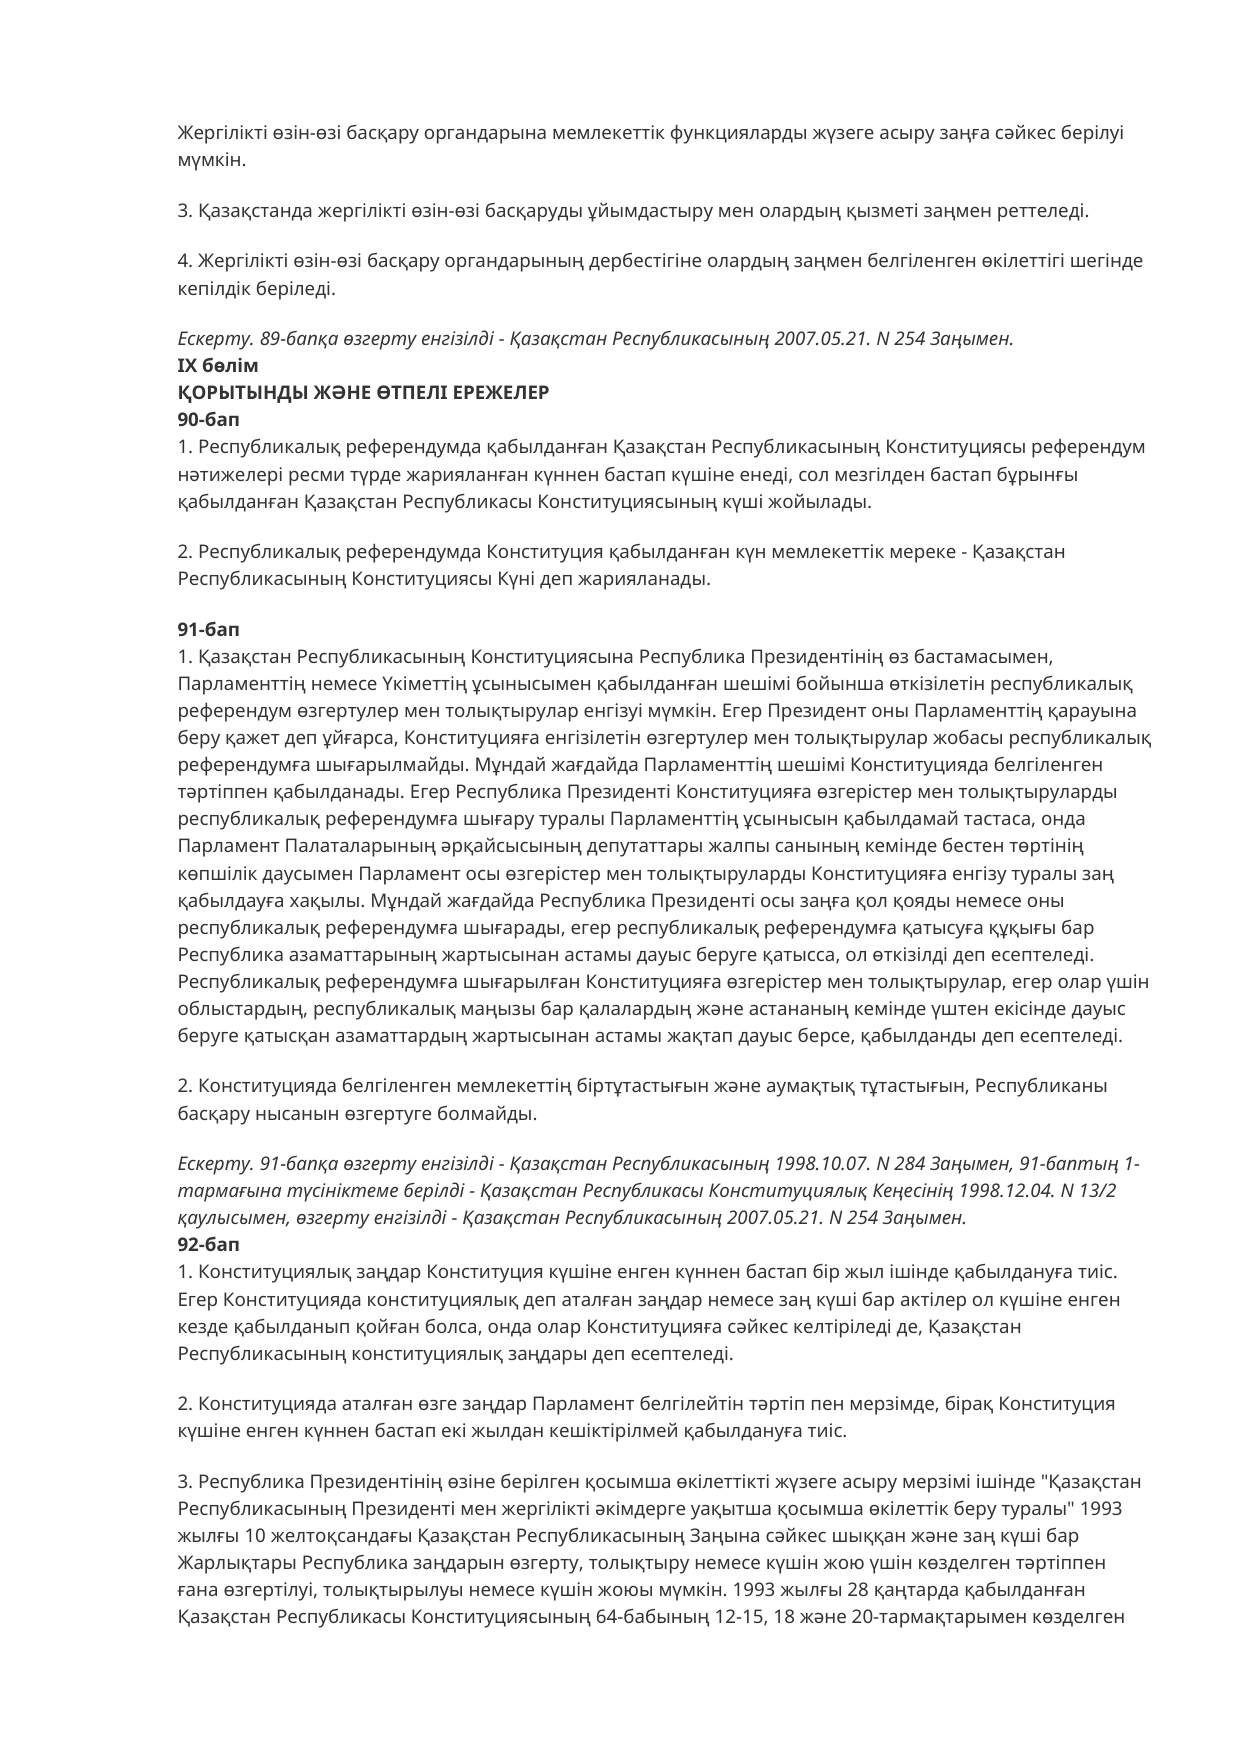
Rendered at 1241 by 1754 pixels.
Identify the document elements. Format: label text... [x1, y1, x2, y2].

text 1. Конституциялық заңдар Конституция күшiне енген күннен бастап бiр жыл iшiнде қабылдануға тиiс. Егер Конституцияда конституциялық деп аталған заңдар немесе заң күшi бар актiлер ол күшiне енген кезде қабылданып қойған болса, онда олар Конституцияға сәйкес келтiрiледi де, Қазақстан Республикасының конституциялық заңдары деп есептеледi. [177, 1257, 1152, 1366]
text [177, 1467, 1152, 1629]
text 4. Жергiлiктi өзiн-өзi басқару органдарының дербестiгiне олардың заңмен белгiленген өкiлеттiгi шегiнде кепiлдiк берiледi. [177, 246, 1152, 300]
text Ескерту. 89-бапқа өзгерту енгізілді - Қазақстан Республикасының 2007.05.21. N 254 Заңымен. [177, 324, 1152, 351]
text 2. Конституцияда аталған өзге заңдар Парламент белгiлейтiн тәртiп пен мерзiмде, бiрақ Конституция күшiне енген күннен бастап екi жылдан кешiктiрiлмей қабылдануға тиiс. [177, 1389, 1152, 1443]
text ҚОРЫТЫНДЫ ЖӘНЕ ӨТПЕЛI ЕРЕЖЕЛЕР [177, 378, 1152, 405]
text 3. Қазақстанда жергiлiктi өзiн-өзi басқаруды ұйымдастыру мен олардың қызметі заңмен реттеледі. [177, 196, 1152, 223]
text 92-бап [177, 1230, 1152, 1257]
text 90-бап [177, 405, 1152, 432]
text Жергiлiктi өзiн-өзi басқару органдарына мемлекеттік функцияларды жүзеге асыру заңға сәйкес берілуі мүмкін. [177, 118, 1152, 172]
text 91-бап [177, 614, 1152, 642]
text 2. Республикалық референдумда Конституция қабылданған күн мемлекеттiк мереке - Қазақстан Республикасының Конституциясы Күнi деп жарияланады. [177, 537, 1152, 591]
text 1. Республикалық референдумда қабылданған Қазақстан Республикасының Конституциясы референдум нәтижелерi ресми түрде жарияланған күннен бастап күшiне енедi, сол мезгiлден бастап бұрынғы қабылданған Қазақстан Республикасы Конституциясының күшi жойылады. [177, 432, 1152, 513]
text Ескерту. 91-бапқа өзгерту енгізілді - Қазақстан Республикасының 1998.10.07. N 284 Заңымен, 91-баптың 1-тармағына түсініктеме берілді - Қазақстан Республикасы Конституциялық Кеңесінің 1998.12.04. N 13/2 қаулысымен, өзгерту енгізілді - Қазақстан Республикасының 2007.05.21. N 254 Заңымен. [177, 1149, 1152, 1230]
text 2. Конституцияда белгiленген мемлекеттiң бiртұтастығын және аумақтық тұтастығын, Республиканы басқару нысанын өзгертуге болмайды. [177, 1071, 1152, 1125]
text 1. Қазақстан Республикасының Конституциясына Республика Президентiнiң өз бастамасымен, Парламенттiң немесе Үкiметтiң ұсынысымен қабылданған шешiмi бойынша өткiзiлетiн республикалық референдум өзгертулер мен толықтырулар енгiзуi мүмкiн. Егер Президент оны Парламенттiң қарауына беру қажет деп ұйғарса, Конституцияға енгiзiлетiн өзгертулер мен толықтырулар жобасы республикалық референдумға шығарылмайды. Мұндай жағдайда Парламенттiң шешiмi Конституцияда белгiленген тәртiппен қабылданады. Егер Республика Президентi Конституцияға өзгерiстер мен толықтыруларды республикалық референдумға шығару туралы Парламенттiң ұсынысын қабылдамай тастаса, онда Парламент Палаталарының әрқайсысының депутаттары жалпы санының кемiнде бестен төртiнiң көпшiлiк даусымен Парламент осы өзгерiстер мен толықтыруларды Конституцияға енгiзу туралы заң қабылдауға хақылы. Мұндай жағдайда Республика Президентi осы заңға қол қояды немесе оны республикалық референдумға шығарады, егер республикалық референдумға қатысуға құқығы бар Республика азаматтарының жартысынан астамы дауыс беруге қатысса, ол өткiзiлдi деп есептеледi. Республикалық референдумға шығарылған Конституцияға өзгерiстер мен толықтырулар, егер олар үшiн облыстардың, республикалық маңызы бар қалалардың және астананың кемінде үштен екісінде дауыс беруге қатысқан азаматтардың жартысынан астамы жақтап дауыс берсе, қабылданды деп есептеледi. [177, 642, 1152, 1048]
text IX бөлім [177, 351, 1152, 378]
